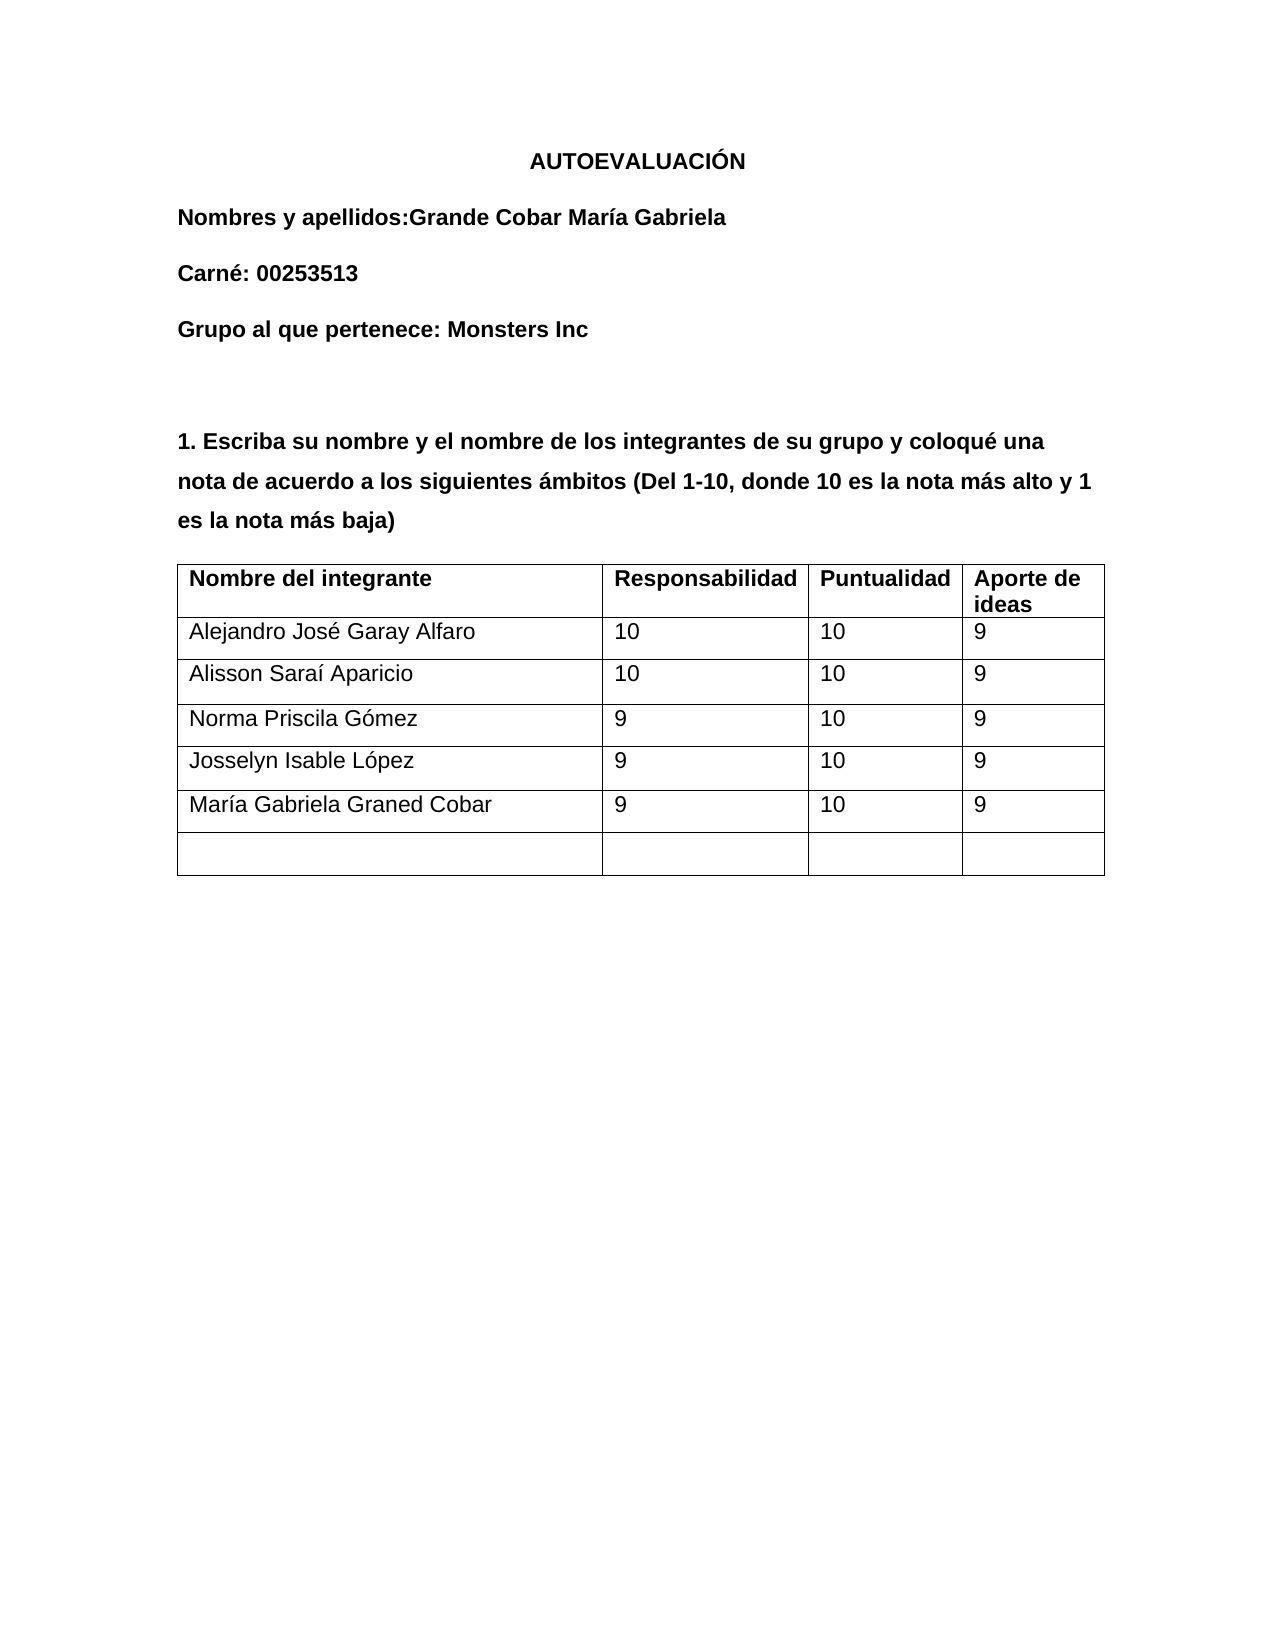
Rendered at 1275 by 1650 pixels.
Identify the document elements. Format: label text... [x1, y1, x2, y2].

table_cell 10 [603, 618, 808, 658]
table_cell 9 [963, 791, 1104, 832]
table_cell Alejandro José Garay Alfaro [178, 618, 602, 658]
table_cell Alisson Saraí Aparicio [178, 660, 602, 703]
table_cell 10 [809, 705, 962, 746]
table_cell María Gabriela Graned Cobar [178, 791, 602, 832]
table_cell Josselyn Isable López [178, 747, 602, 789]
table_cell 9 [963, 747, 1104, 789]
table_cell Norma Priscila Gómez [178, 705, 602, 746]
table_cell 10 [809, 660, 962, 703]
table_cell 10 [603, 660, 808, 703]
text Nombres y apellidos:Grande Cobar María Gabriela [177, 204, 1098, 230]
table_cell 9 [603, 791, 808, 832]
table_header Nombre del integrante [178, 565, 602, 617]
table_cell [603, 833, 808, 874]
table_header Responsabilidad [603, 565, 808, 617]
table_cell 9 [963, 618, 1104, 658]
table_cell 10 [809, 747, 962, 789]
text Grupo al que pertenece: Monsters Inc [177, 316, 1098, 342]
table_cell 10 [809, 791, 962, 832]
table_header Aporte de ideas [963, 565, 1104, 617]
table_cell 10 [809, 618, 962, 658]
table_cell [963, 833, 1104, 874]
table_header Puntualidad [809, 565, 962, 617]
text AUTOEVALUACIÓN [177, 148, 1098, 174]
table_cell 9 [963, 660, 1104, 703]
table_cell 9 [603, 747, 808, 789]
text 1. Escriba su nombre y el nombre de los integrantes de su grupo y coloqué una nota de acuerdo a los siguientes ámbitos (Del 1-10, donde 10 es la nota más alto y 1 es la nota más baja) [177, 428, 1098, 534]
table_cell 9 [963, 705, 1104, 746]
text Carné: 00253513 [177, 260, 1098, 286]
table_cell 9 [603, 705, 808, 746]
table_cell [809, 833, 962, 874]
table_cell [178, 833, 602, 874]
